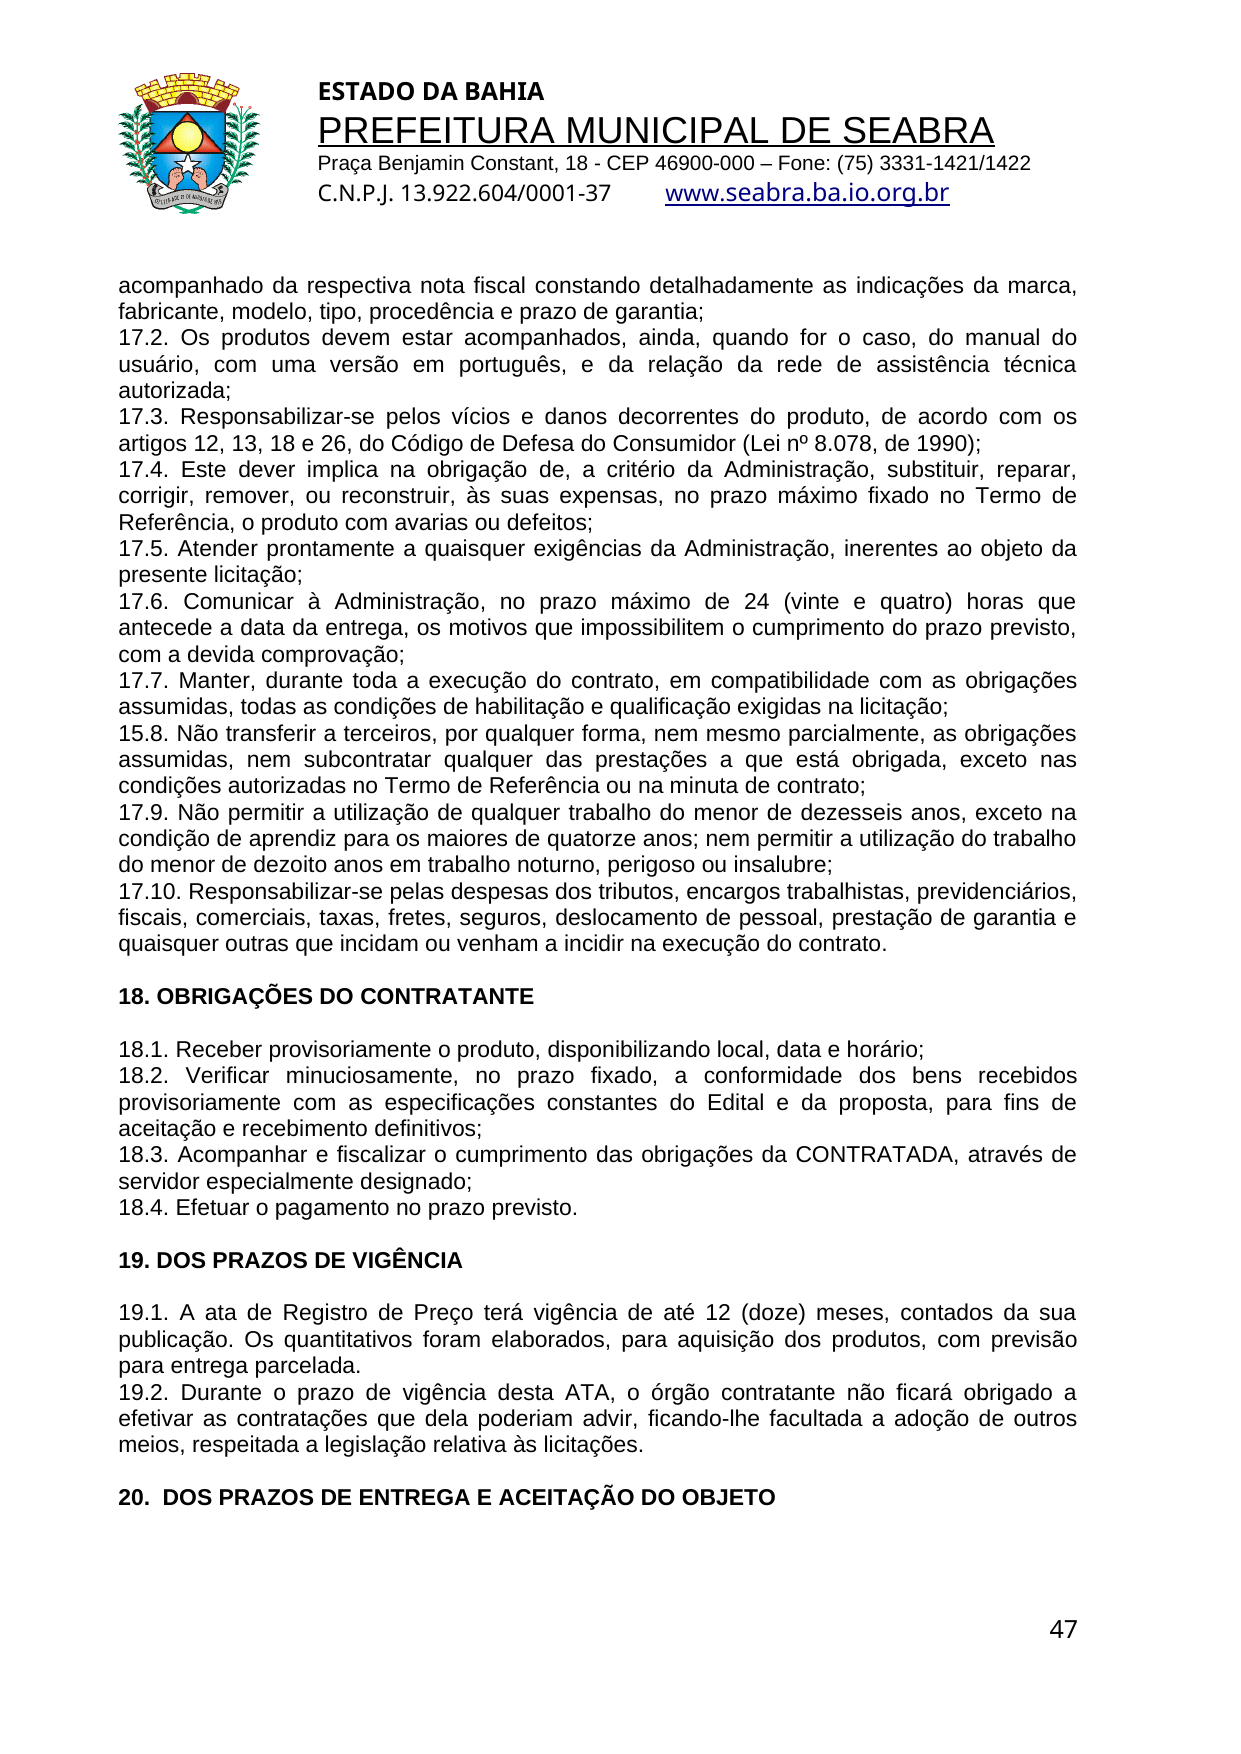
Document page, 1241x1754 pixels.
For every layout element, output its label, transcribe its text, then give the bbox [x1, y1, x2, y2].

text 18.2. Verificar minuciosamente, no prazo fixado, a conformidade dos bens recebidos provisoriamente com as especificações constantes do Edital e da proposta, para fins de aceitação e recebimento definitivos; [118, 1062, 1078, 1141]
text 17.4. Este dever implica na obrigação de, a critério da Administração, substituir, reparar, corrigir, remover, ou reconstruir, às suas expensas, no prazo máximo fixado no Termo de Referência, o produto com avarias ou defeitos; [118, 456, 1078, 535]
text 17.6. Comunicar à Administração, no prazo máximo de 24 (vinte e quatro) horas que antecede a data da entrega, os motivos que impossibilitem o cumprimento do prazo previsto, com a devida comprovação; [118, 588, 1078, 667]
text 17.2. Os produtos devem estar acompanhados, ainda, quando for o caso, do manual do usuário, com uma versão em português, e da relação da rede de assistência técnica autorizada; [118, 324, 1078, 403]
text 17.5. Atender prontamente a quaisquer exigências da Administração, inerentes ao objeto da presente licitação; [118, 535, 1078, 588]
text 19. DOS PRAZOS DE VIGÊNCIA [118, 1247, 1078, 1273]
text 19.2. Durante o prazo de vigência desta ATA, o órgão contratante não ficará obrigado a efetivar as contratações que dela poderiam advir, ficando-lhe facultada a adoção de outros meios, respeitada a legislação relativa às licitações. [118, 1378, 1078, 1457]
text 18.4. Efetuar o pagamento no prazo previsto. [118, 1194, 1078, 1220]
text 17.9. Não permitir a utilização de qualquer trabalho do menor de dezesseis anos, exceto na condição de aprendiz para os maiores de quatorze anos; nem permitir a utilização do trabalho do menor de dezoito anos em trabalho noturno, perigoso ou insalubre; [118, 799, 1078, 878]
picture [118, 73, 303, 214]
text 18. OBRIGAÇÕES DO CONTRATANTE [118, 983, 1078, 1009]
text 19.1. A ata de Registro de Preço terá vigência de até 12 (doze) meses, contados da sua publicação. Os quantitativos foram elaborados, para aquisição dos produtos, com previsão para entrega parcelada. [118, 1299, 1078, 1378]
text 17.10. Responsabilizar-se pelas despesas dos tributos, encargos trabalhistas, previdenciários, fiscais, comerciais, taxas, fretes, seguros, deslocamento de pessoal, prestação de garantia e quaisquer outras que incidam ou venham a incidir na execução do contrato. [118, 878, 1078, 957]
text 18.1. Receber provisoriamente o produto, disponibilizando local, data e horário; [118, 1036, 1078, 1062]
text 17.7. Manter, durante toda a execução do contrato, em compatibilidade com as obrigações assumidas, todas as condições de habilitação e qualificação exigidas na licitação; [118, 667, 1078, 719]
text 18.3. Acompanhar e fiscalizar o cumprimento das obrigações da CONTRATADA, através de servidor especialmente designado; [118, 1141, 1078, 1194]
text 20. DOS PRAZOS DE ENTREGA E ACEITAÇÃO DO OBJETO [118, 1484, 1078, 1510]
text 17.3. Responsabilizar-se pelos vícios e danos decorrentes do produto, de acordo com os artigos 12, 13, 18 e 26, do Código de Defesa do Consumidor (Lei nº 8.078, de 1990); [118, 403, 1078, 456]
text 15.8. Não transferir a terceiros, por qualquer forma, nem mesmo parcialmente, as obrigações assumidas, nem subcontratar qualquer das prestações a que está obrigada, exceto nas condições autorizadas no Termo de Referência ou na minuta de contrato; [118, 719, 1078, 799]
